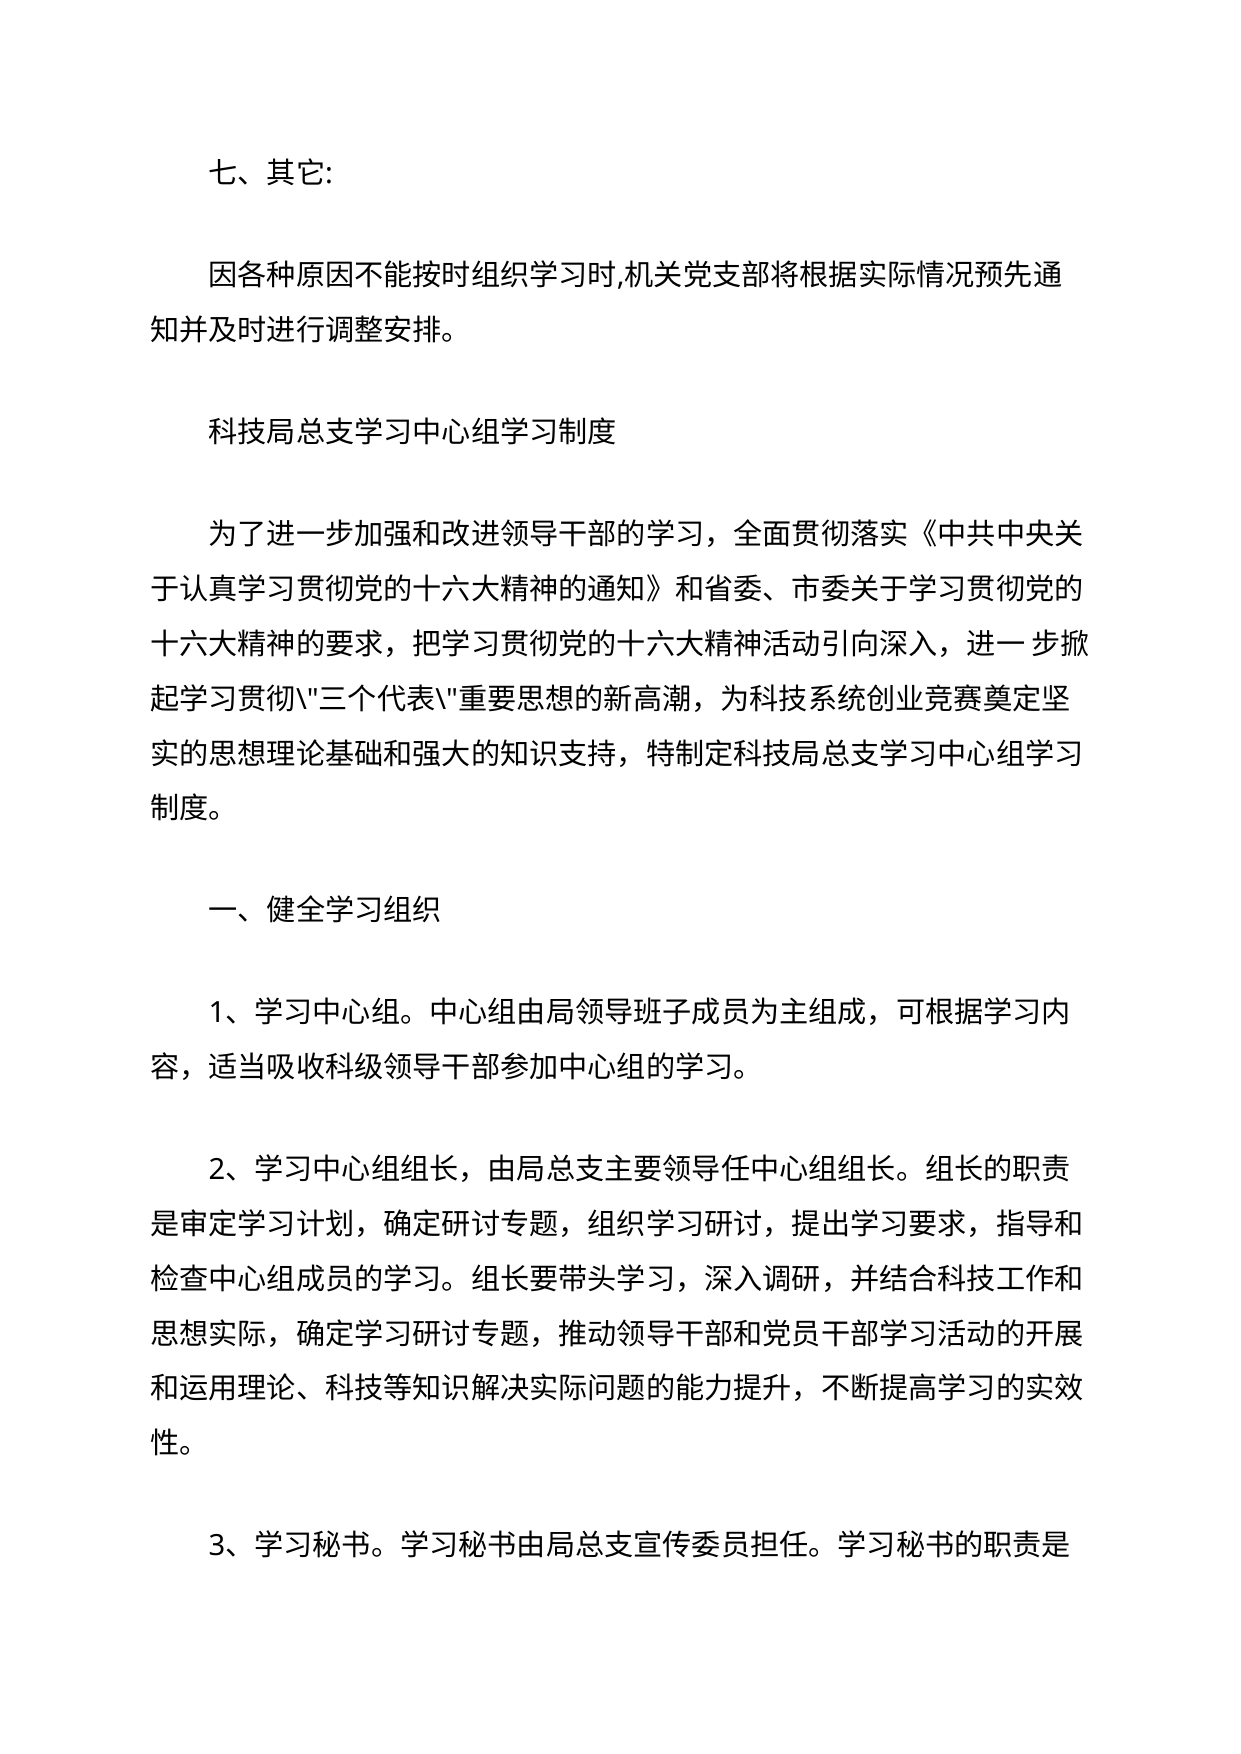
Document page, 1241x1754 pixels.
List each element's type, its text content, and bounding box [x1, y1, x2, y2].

text 七、其它: [150, 150, 1090, 192]
text 因各种原因不能按时组织学习时,机关党支部将根据实际情况预先通知并及时进行调整安排。 [150, 252, 1090, 349]
text 科技局总支学习中心组学习制度 [150, 409, 1090, 451]
text 1、学习中心组。中心组由局领导班子成员为主组成，可根据学习内容，适当吸收科级领导干部参加中心组的学习。 [150, 989, 1090, 1086]
text 2、学习中心组组长，由局总支主要领导任中心组组长。组长的职责是审定学习计划，确定研讨专题，组织学习研讨，提出学习要求，指导和检查中心组成员的学习。组长要带头学习，深入调研，并结合科技工作和思想实际，确定学习研讨专题，推动领导干部和党员干部学习活动的开展和运用理论、科技等知识解决实际问题的能力提升，不断提高学习的实效性。 [150, 1145, 1090, 1462]
text 一、健全学习组织 [150, 887, 1090, 929]
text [150, 1522, 1090, 1564]
text 为了进一步加强和改进领导干部的学习，全面贯彻落实《中共中央关于认真学习贯彻党的十六大精神的通知》和省委、市委关于学习贯彻党的十六大精神的要求，把学习贯彻党的十六大精神活动引向深入，进一 步掀起学习贯彻\"三个代表\"重要思想的新高潮，为科技系统创业竞赛奠定坚实的思想理论基础和强大的知识支持，特制定科技局总支学习中心组学习制度。 [150, 511, 1090, 827]
